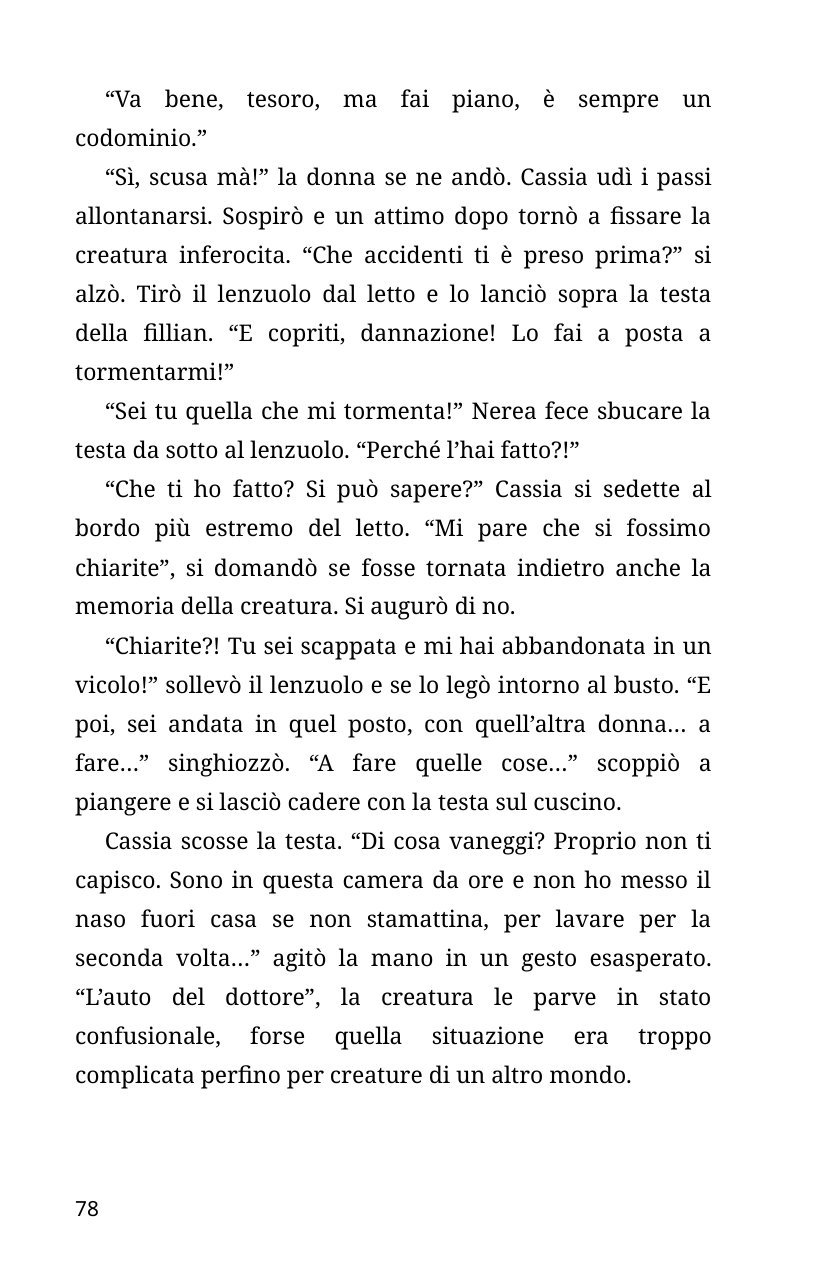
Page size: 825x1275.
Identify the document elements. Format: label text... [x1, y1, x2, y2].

text “Che ti ho fatto? Si può sapere?” Cassia si sedette al bordo più estremo del letto. “Mi pare che si fossimo chiarite”, si domandò se fosse tornata indietro anche la memoria della creatura. Si augurò di no. [75, 473, 712, 622]
text “Chiarite?! Tu sei scappata e mi hai abbandonata in un vicolo!” sollevò il lenzuolo e se lo legò intorno al busto. “E poi, sei andata in quel posto, con quell’altra donna… a fare…” singhiozzò. “A fare quelle cose…” scoppiò a piangere e si lasciò cadere con la testa sul cuscino. [75, 629, 712, 817]
text “Sei tu quella che mi tormenta!” Nerea fece sbucare la testa da sotto al lenzuolo. “Perché l’hai fatto?!” [75, 395, 712, 466]
text “Sì, scusa mà!” la donna se ne andò. Cassia udì i passi allontanarsi. Sospirò e un attimo dopo tornò a fissare la creatura inferocita. “Che accidenti ti è preso prima?” si alzò. Tirò il lenzuolo dal letto e lo lanciò sopra la testa della fillian. “E copriti, dannazione! Lo fai a posta a tormentarmi!” [75, 161, 712, 387]
text Cassia scosse la testa. “Di cosa vaneggi? Proprio non ti capisco. Sono in questa camera da ore e non ho messo il naso fuori casa se non stamattina, per lavare per la seconda volta…” agitò la mano in un gesto esasperato. “L’auto del dottore”, la creatura le parve in stato confusionale, forse quella situazione era troppo complicata perfino per creature di un altro mondo. [75, 825, 712, 1091]
text “Va bene, tesoro, ma fai piano, è sempre un codominio.” [75, 83, 712, 153]
